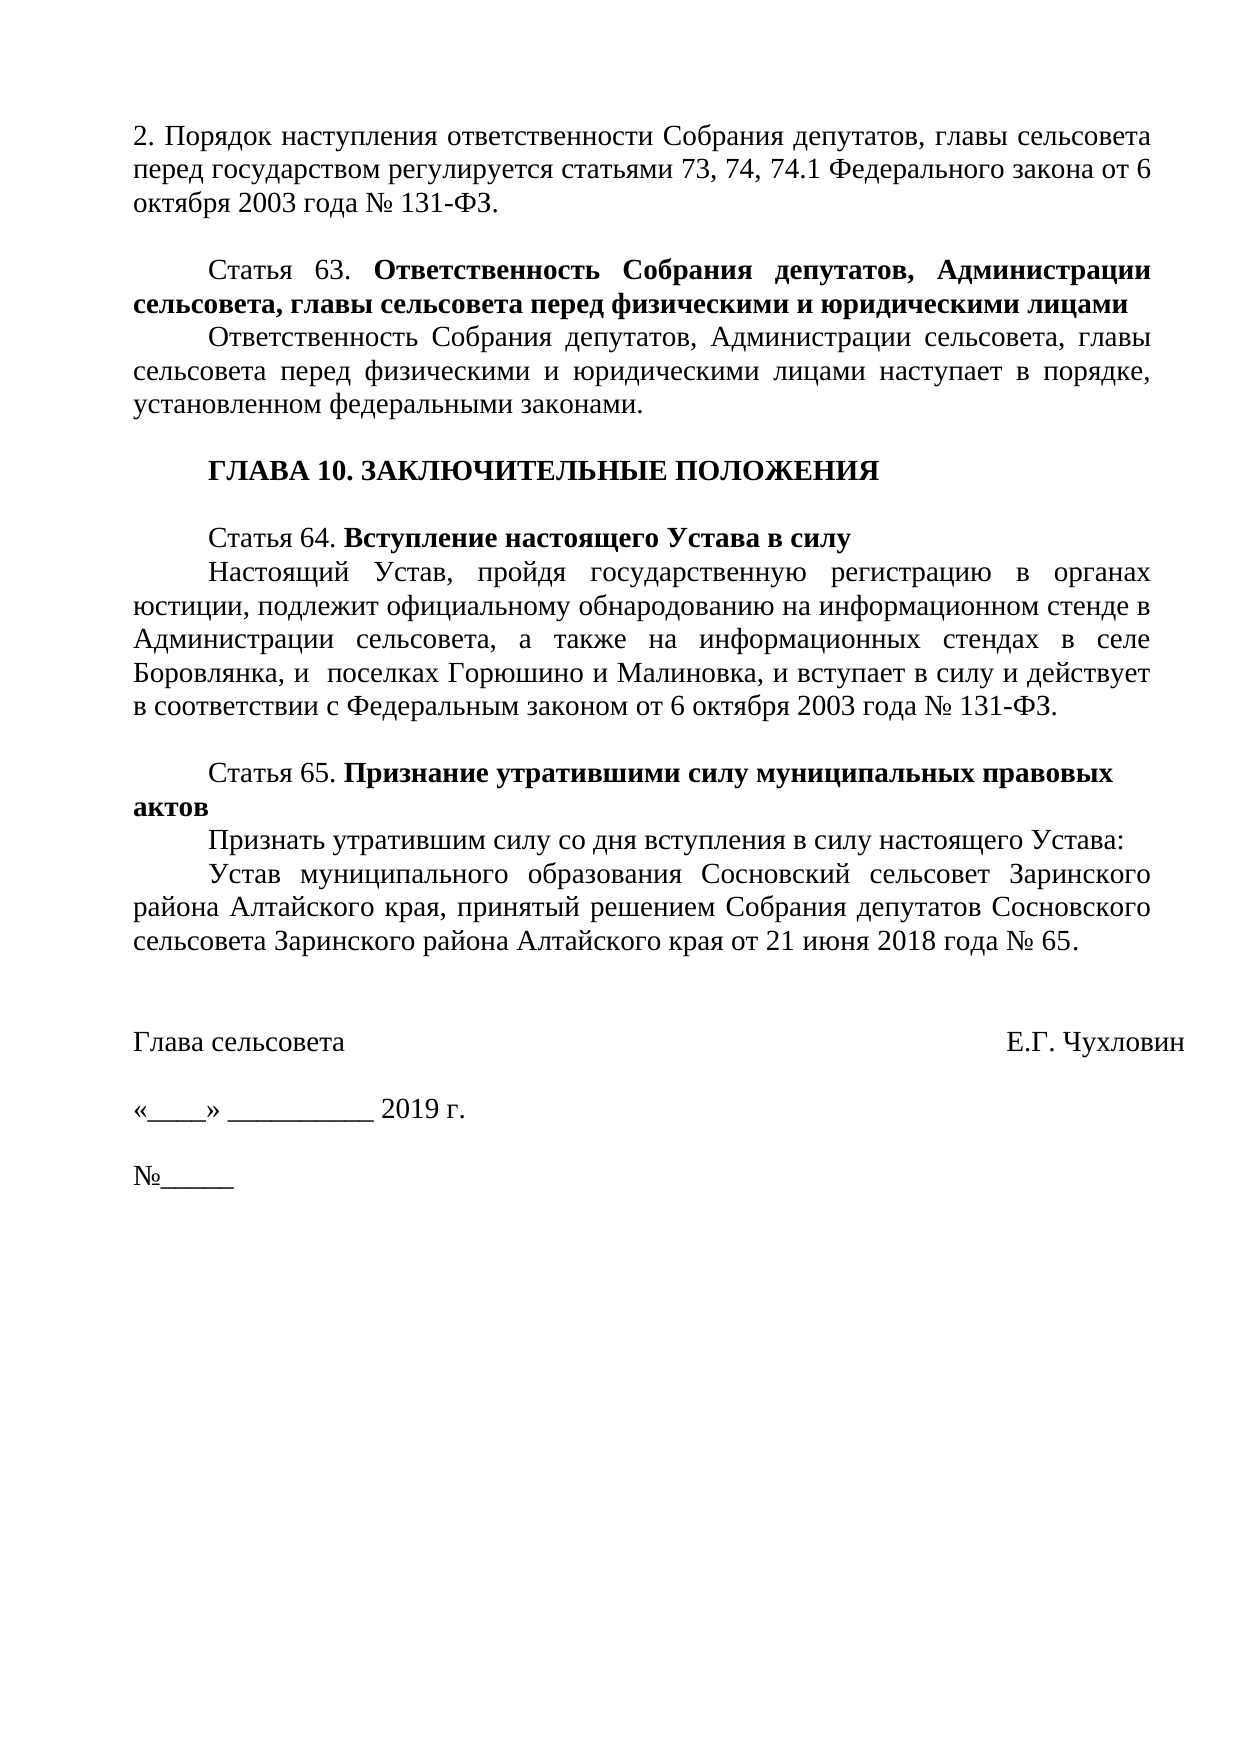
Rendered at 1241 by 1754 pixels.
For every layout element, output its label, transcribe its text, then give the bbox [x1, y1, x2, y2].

title ГЛАВА 10. ЗАКЛЮЧИТЕЛЬНЫЕ ПОЛОЖЕНИЯ [133, 453, 1152, 487]
text Статья 65. Признание утратившими силу муниципальных правовых актов [133, 755, 1152, 822]
table_header Глава сельсовета [122, 1024, 649, 1057]
text «____» __________ 2019 г. [133, 1091, 1152, 1124]
title Статья 64. Вступление настоящего Устава в силу [133, 521, 1152, 554]
text 2. Порядок наступления ответственности Собрания депутатов, главы сельсовета перед государством регулируется статьями 73, 74, 74.1 Федерального закона от 6 октября 2003 года № 131-ФЗ. [133, 118, 1152, 219]
text Признать утратившим силу со дня вступления в силу настоящего Устава: [133, 822, 1152, 856]
text Ответственность Собрания депутатов, Администрации сельсовета, главы сельсовета перед физическими и юридическими лицами наступает в порядке, установленном федеральными законами. [133, 319, 1152, 420]
table_header Е.Г. Чухловин [650, 1024, 1196, 1057]
text Статья 63. Ответственность Собрания депутатов, Администрации сельсовета, главы сельсовета перед физическими и юридическими лицами [133, 252, 1152, 319]
text Устав муниципального образования Сосновский сельсовет Заринского района Алтайского края, принятый решением Собрания депутатов Сосновского сельсовета Заринского района Алтайского края от 21 июня 2018 года № 65. [133, 856, 1152, 957]
text Настоящий Устав, пройдя государственную регистрацию в органах юстиции, подлежит официальному обнародованию на информационном стенде в Администрации сельсовета, а также на информационных стендах в селе Боровлянка, и поселках Горюшино и Малиновка, и вступает в силу и действует в соответствии с Федеральным законом от 6 октября 2003 года № 131-ФЗ. [133, 554, 1152, 722]
text №_____ [133, 1158, 1152, 1191]
